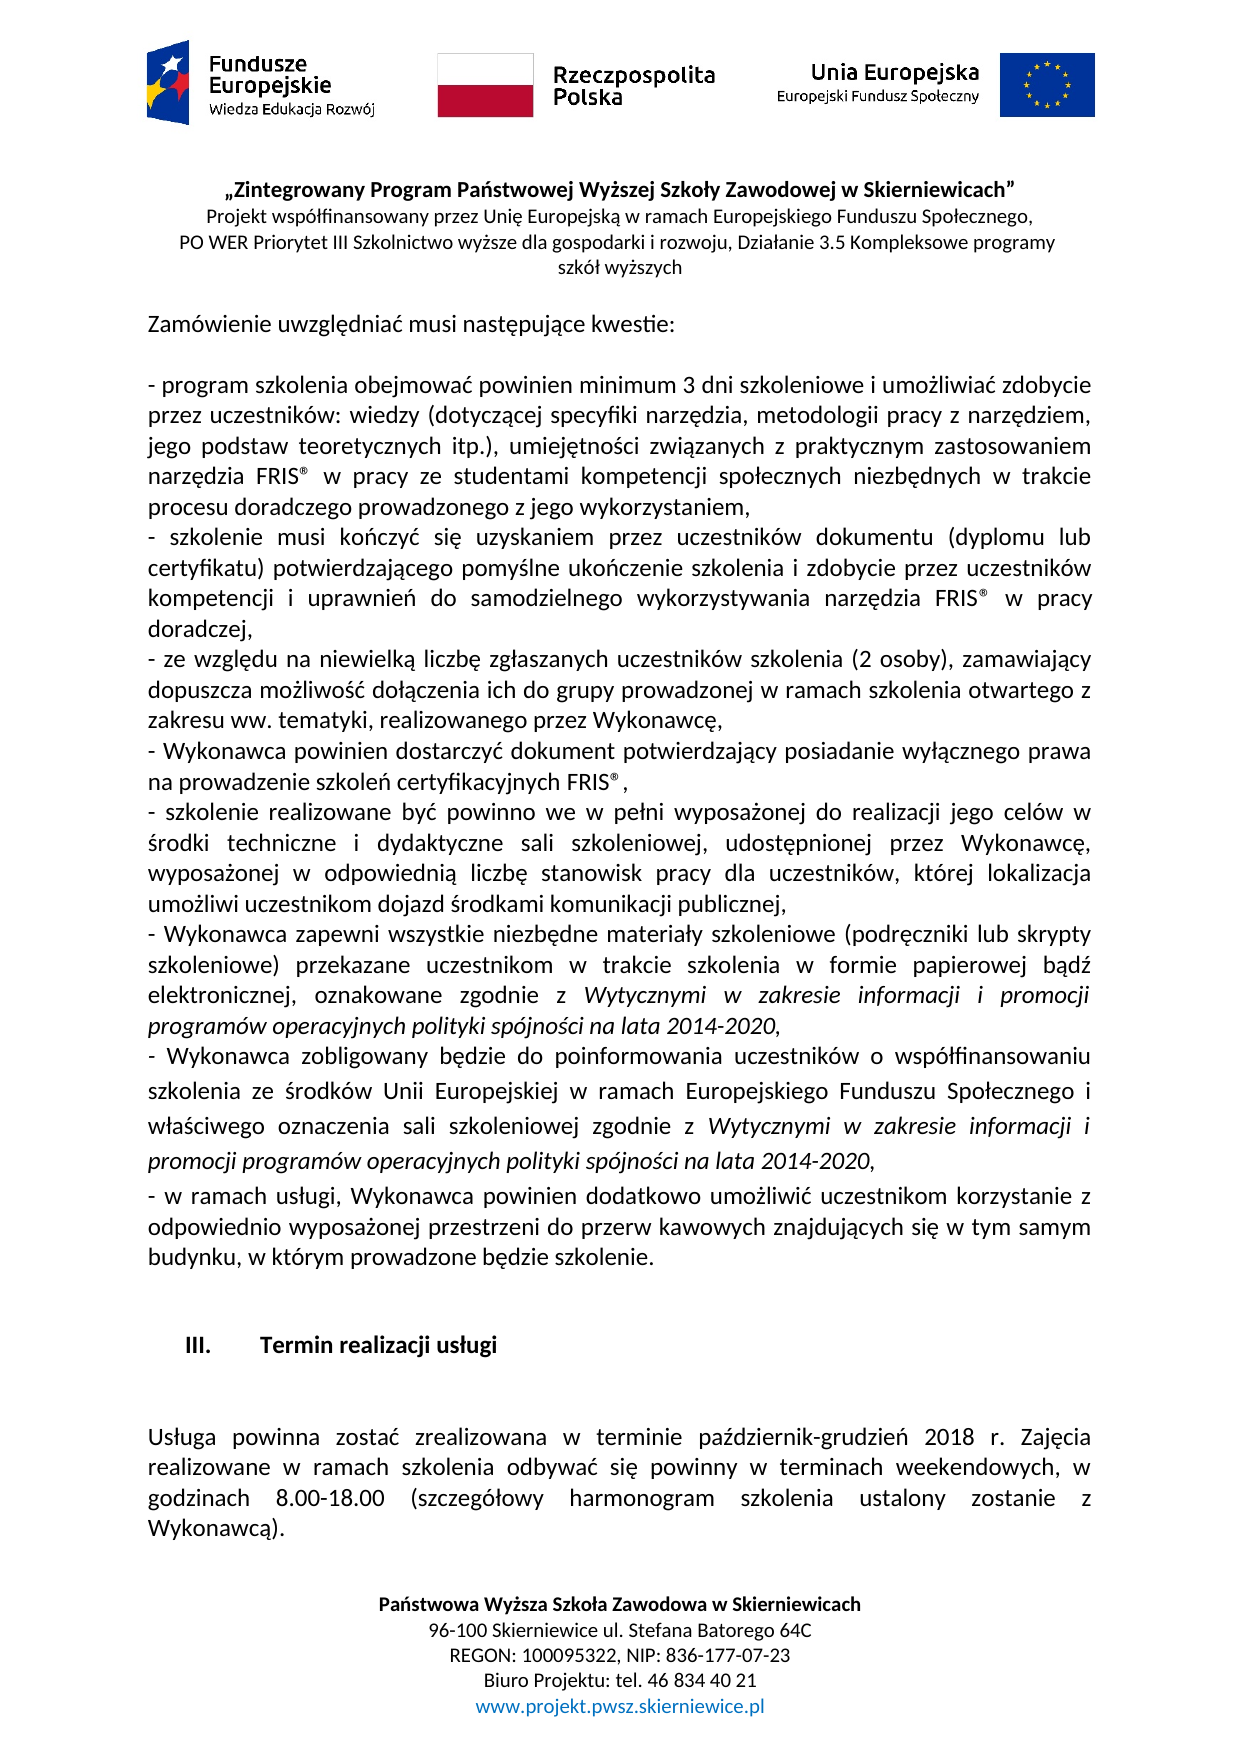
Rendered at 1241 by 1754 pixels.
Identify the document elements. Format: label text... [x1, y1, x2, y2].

text - szkolenie musi kończyć się uzyskaniem przez uczestników dokumentu (dyplomu lub certyfikatu) potwierdzającego pomyślne ukończenie szkolenia i zdobycie przez uczestników kompetencji i uprawnień do samodzielnego wykorzystywania narzędzia FRIS® w pracy doradczej, [148, 521, 1093, 643]
text - Wykonawca zobligowany będzie do poinformowania uczestników o współfinansowaniu szkolenia ze środków Unii Europejskiej w ramach Europejskiego Funduszu Społecznego i właściwego oznaczenia sali szkoleniowej zgodnie z Wytycznymi w zakresie informacji i promocji programów operacyjnych polityki spójności na lata 2014-2020, [148, 1040, 1093, 1176]
text - Wykonawca powinien dostarczyć dokument potwierdzający posiadanie wyłącznego prawa na prowadzenie szkoleń certyfikacyjnych FRIS®, [148, 735, 1093, 796]
text - program szkolenia obejmować powinien minimum 3 dni szkoleniowe i umożliwiać zdobycie przez uczestników: wiedzy (dotyczącej specyfiki narzędzia, metodologii pracy z narzędziem, jego podstaw teoretycznych itp.), umiejętności związanych z praktycznym zastosowaniem narzędzia FRIS® w pracy ze studentami kompetencji społecznych niezbędnych w trakcie procesu doradczego prowadzonego z jego wykorzystaniem, [148, 369, 1093, 521]
list Termin realizacji usługi [185, 1329, 1093, 1360]
text Zamówienie uwzględniać musi następujące kwestie: [148, 308, 1093, 338]
text - ze względu na niewielką liczbę zgłaszanych uczestników szkolenia (2 osoby), zamawiający dopuszcza możliwość dołączenia ich do grupy prowadzonej w ramach szkolenia otwartego z zakresu ww. tematyki, realizowanego przez Wykonawcę, [148, 643, 1093, 735]
text - Wykonawca zapewni wszystkie niezbędne materiały szkoleniowe (podręczniki lub skrypty szkoleniowe) przekazane uczestnikom w trakcie szkolenia w formie papierowej bądź elektronicznej, oznakowane zgodnie z Wytycznymi w zakresie informacji i promocji programów operacyjnych polityki spójności na lata 2014-2020, [148, 918, 1093, 1040]
text Usługa powinna zostać zrealizowana w terminie październik-grudzień 2018 r. Zajęcia realizowane w ramach szkolenia odbywać się powinny w terminach weekendowych, w godzinach 8.00-18.00 (szczegółowy harmonogram szkolenia ustalony zostanie z Wykonawcą). [148, 1421, 1093, 1543]
text - w ramach usługi, Wykonawca powinien dodatkowo umożliwić uczestnikom korzystanie z odpowiednio wyposażonej przestrzeni do przerw kawowych znajdujących się w tym samym budynku, w którym prowadzone będzie szkolenie. [148, 1180, 1093, 1272]
text - szkolenie realizowane być powinno we w pełni wyposażonej do realizacji jego celów w środki techniczne i dydaktyczne sali szkoleniowej, udostępnionej przez Wykonawcę, wyposażonej w odpowiednią liczbę stanowisk pracy dla uczestników, której lokalizacja umożliwi uczestnikom dojazd środkami komunikacji publicznej, [148, 796, 1093, 918]
picture [125, 18, 1116, 146]
